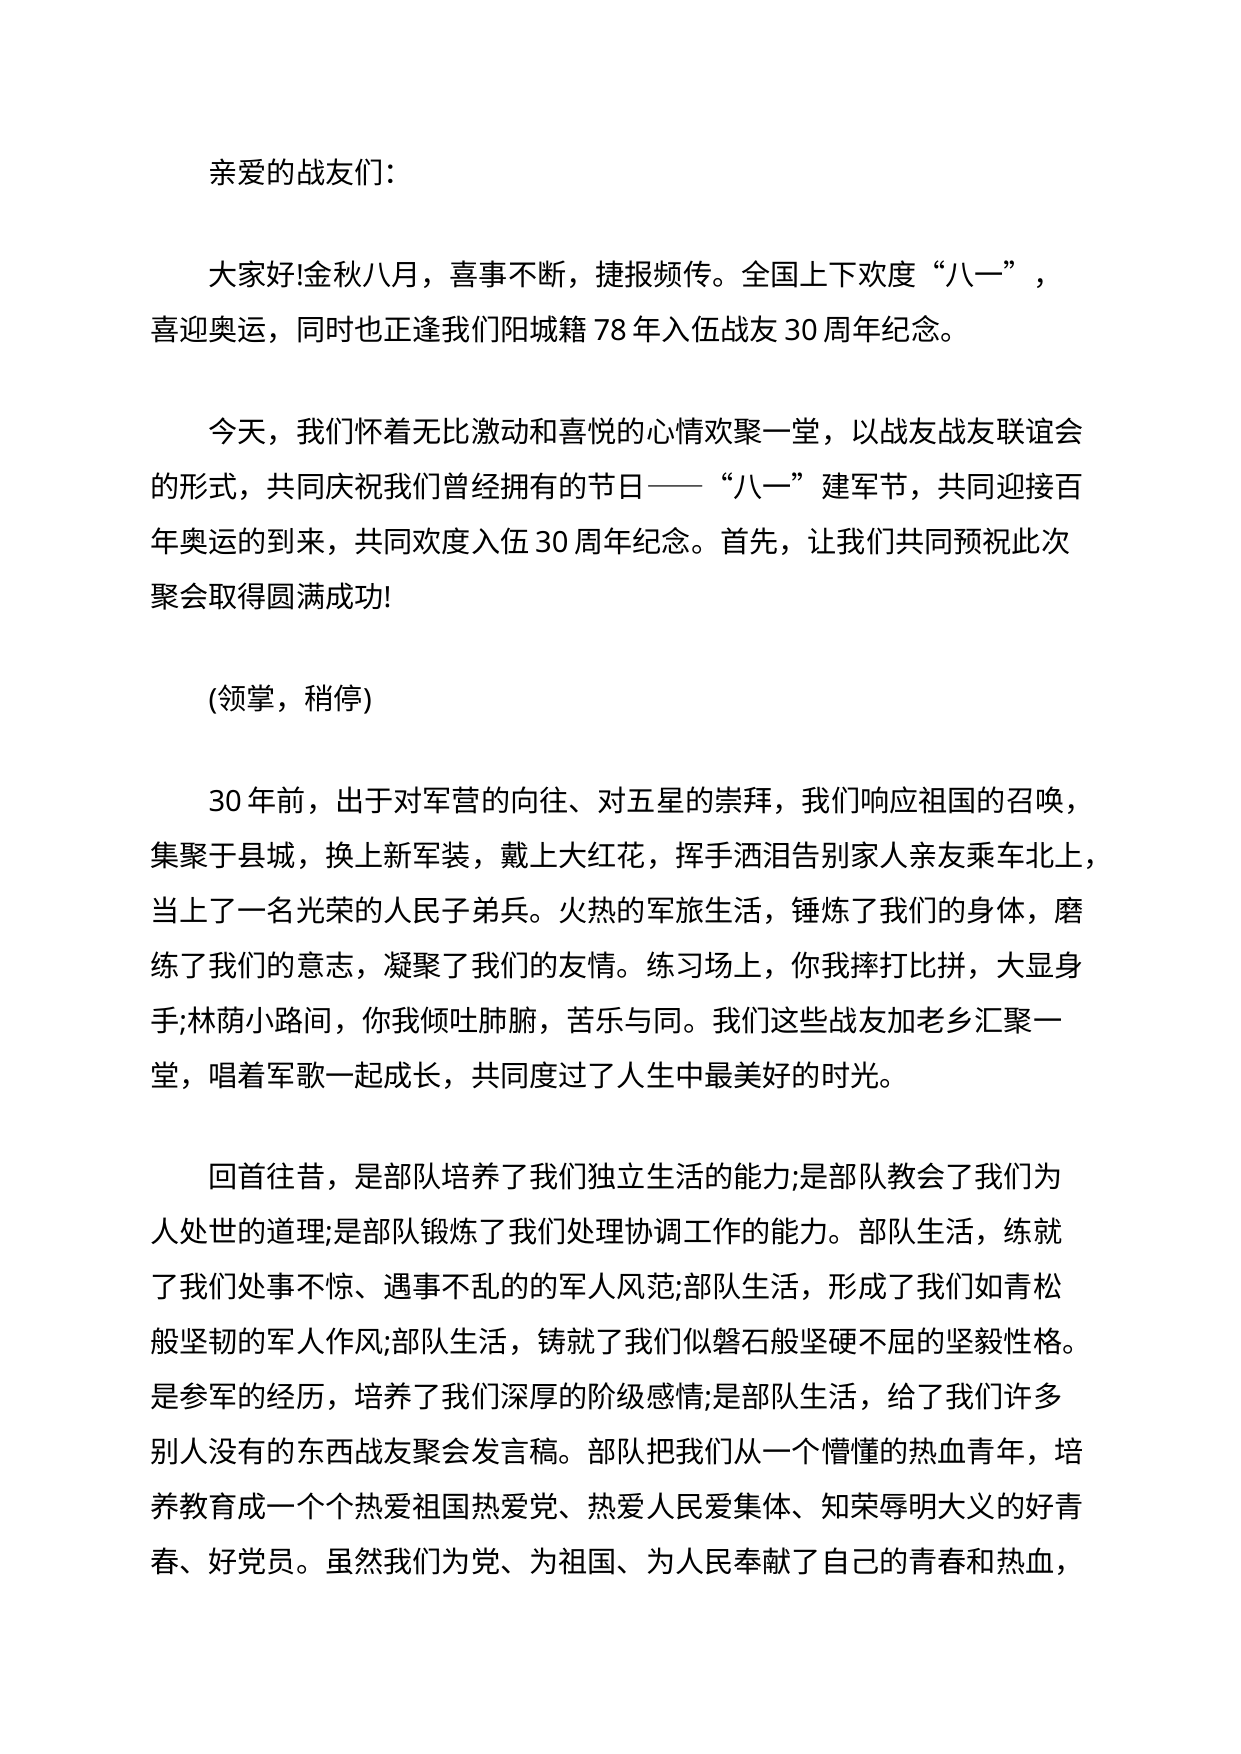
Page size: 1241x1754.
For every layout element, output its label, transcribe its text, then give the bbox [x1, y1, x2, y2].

text 大家好!金秋八月，喜事不断，捷报频传。全国上下欢度“八一”，喜迎奥运，同时也正逢我们阳城籍78年入伍战友30周年纪念。 [150, 252, 1090, 349]
text 亲爱的战友们： [150, 150, 1090, 192]
text (领掌，稍停) [150, 676, 1090, 718]
text 30年前，出于对军营的向往、对五星的崇拜，我们响应祖国的召唤，集聚于县城，换上新军装，戴上大红花，挥手洒泪告别家人亲友乘车北上，当上了一名光荣的人民子弟兵。火热的军旅生活，锤炼了我们的身体，磨练了我们的意志，凝聚了我们的友情。练习场上，你我摔打比拼，大显身手;林荫小路间，你我倾吐肺腑，苦乐与同。我们这些战友加老乡汇聚一堂，唱着军歌一起成长，共同度过了人生中最美好的时光。 [150, 777, 1090, 1094]
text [150, 1154, 1090, 1581]
text 今天，我们怀着无比激动和喜悦的心情欢聚一堂，以战友战友联谊会的形式，共同庆祝我们曾经拥有的节日——“八一”建军节，共同迎接百年奥运的到来，共同欢度入伍30周年纪念。首先，让我们共同预祝此次聚会取得圆满成功! [150, 409, 1090, 616]
